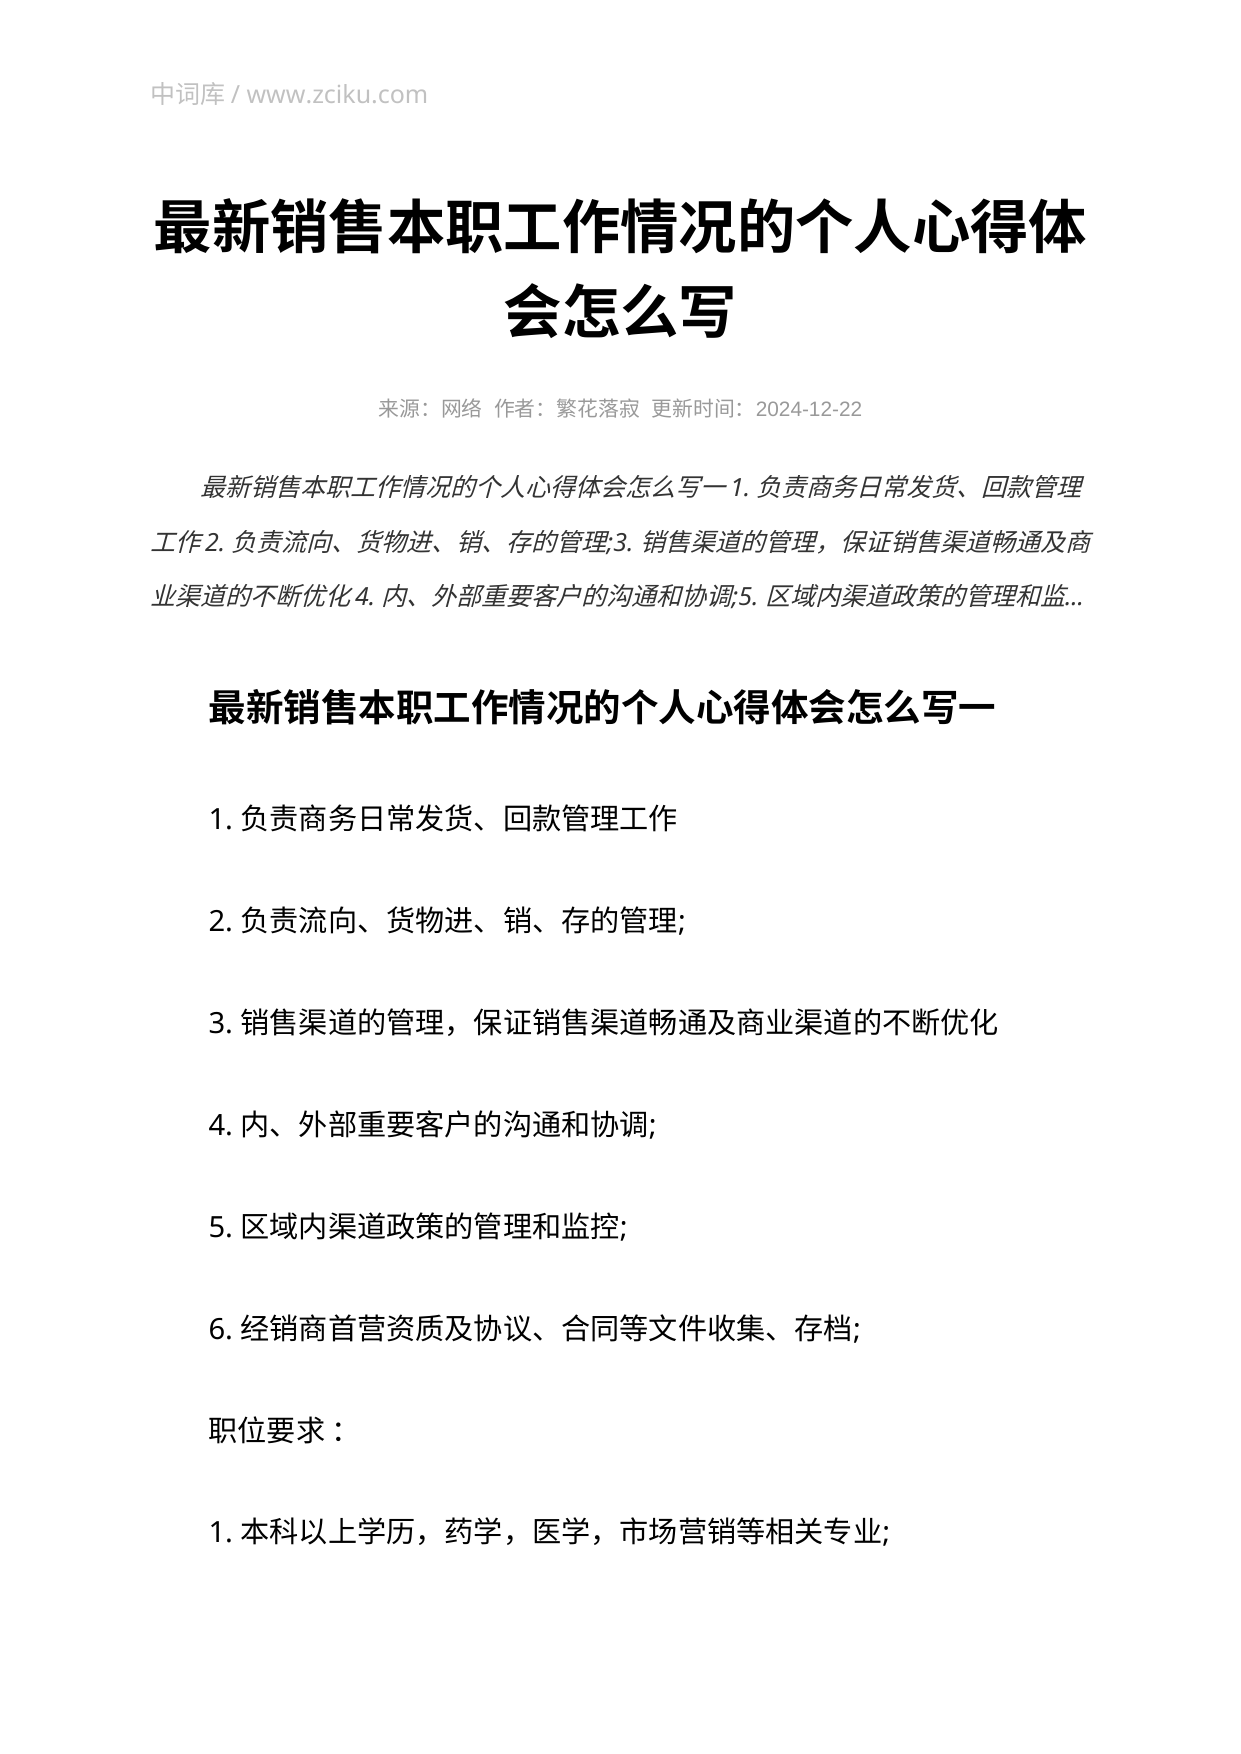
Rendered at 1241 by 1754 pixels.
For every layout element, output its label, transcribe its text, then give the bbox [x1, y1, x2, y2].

text 2. 负责流向、货物进、销、存的管理; [150, 897, 1090, 940]
text 1. 负责商务日常发货、回款管理工作 [150, 795, 1090, 838]
text 6. 经销商首营资质及协议、合同等文件收集、存档; [150, 1305, 1090, 1348]
text 5. 区域内渠道政策的管理和监控; [150, 1203, 1090, 1246]
text 3. 销售渠道的管理，保证销售渠道畅通及商业渠道的不断优化 [150, 999, 1090, 1042]
text 4. 内、外部重要客户的沟通和协调; [150, 1101, 1090, 1144]
text 最新销售本职工作情况的个人心得体会怎么写一1. 负责商务日常发货、回款管理工作2. 负责流向、货物进、销、存的管理;3. 销售渠道的管理，保证销售渠道畅通及商业渠道的不断优化4. 内、外部重要客户的沟通和协调;5. 区域内渠道政策的管理和监... [150, 468, 1090, 613]
text 1. 本科以上学历，药学，医学，市场营销等相关专业; [150, 1509, 1090, 1551]
text 最新销售本职工作情况的个人心得体会怎么写一 [150, 678, 1090, 732]
text 职位要求 ： [150, 1407, 1090, 1449]
subtitle 最新销售本职工作情况的个人心得体会怎么写 [150, 181, 1090, 350]
text 来源：网络 作者：繁花落寂 更新时间：2024-12-22 [150, 397, 1090, 421]
